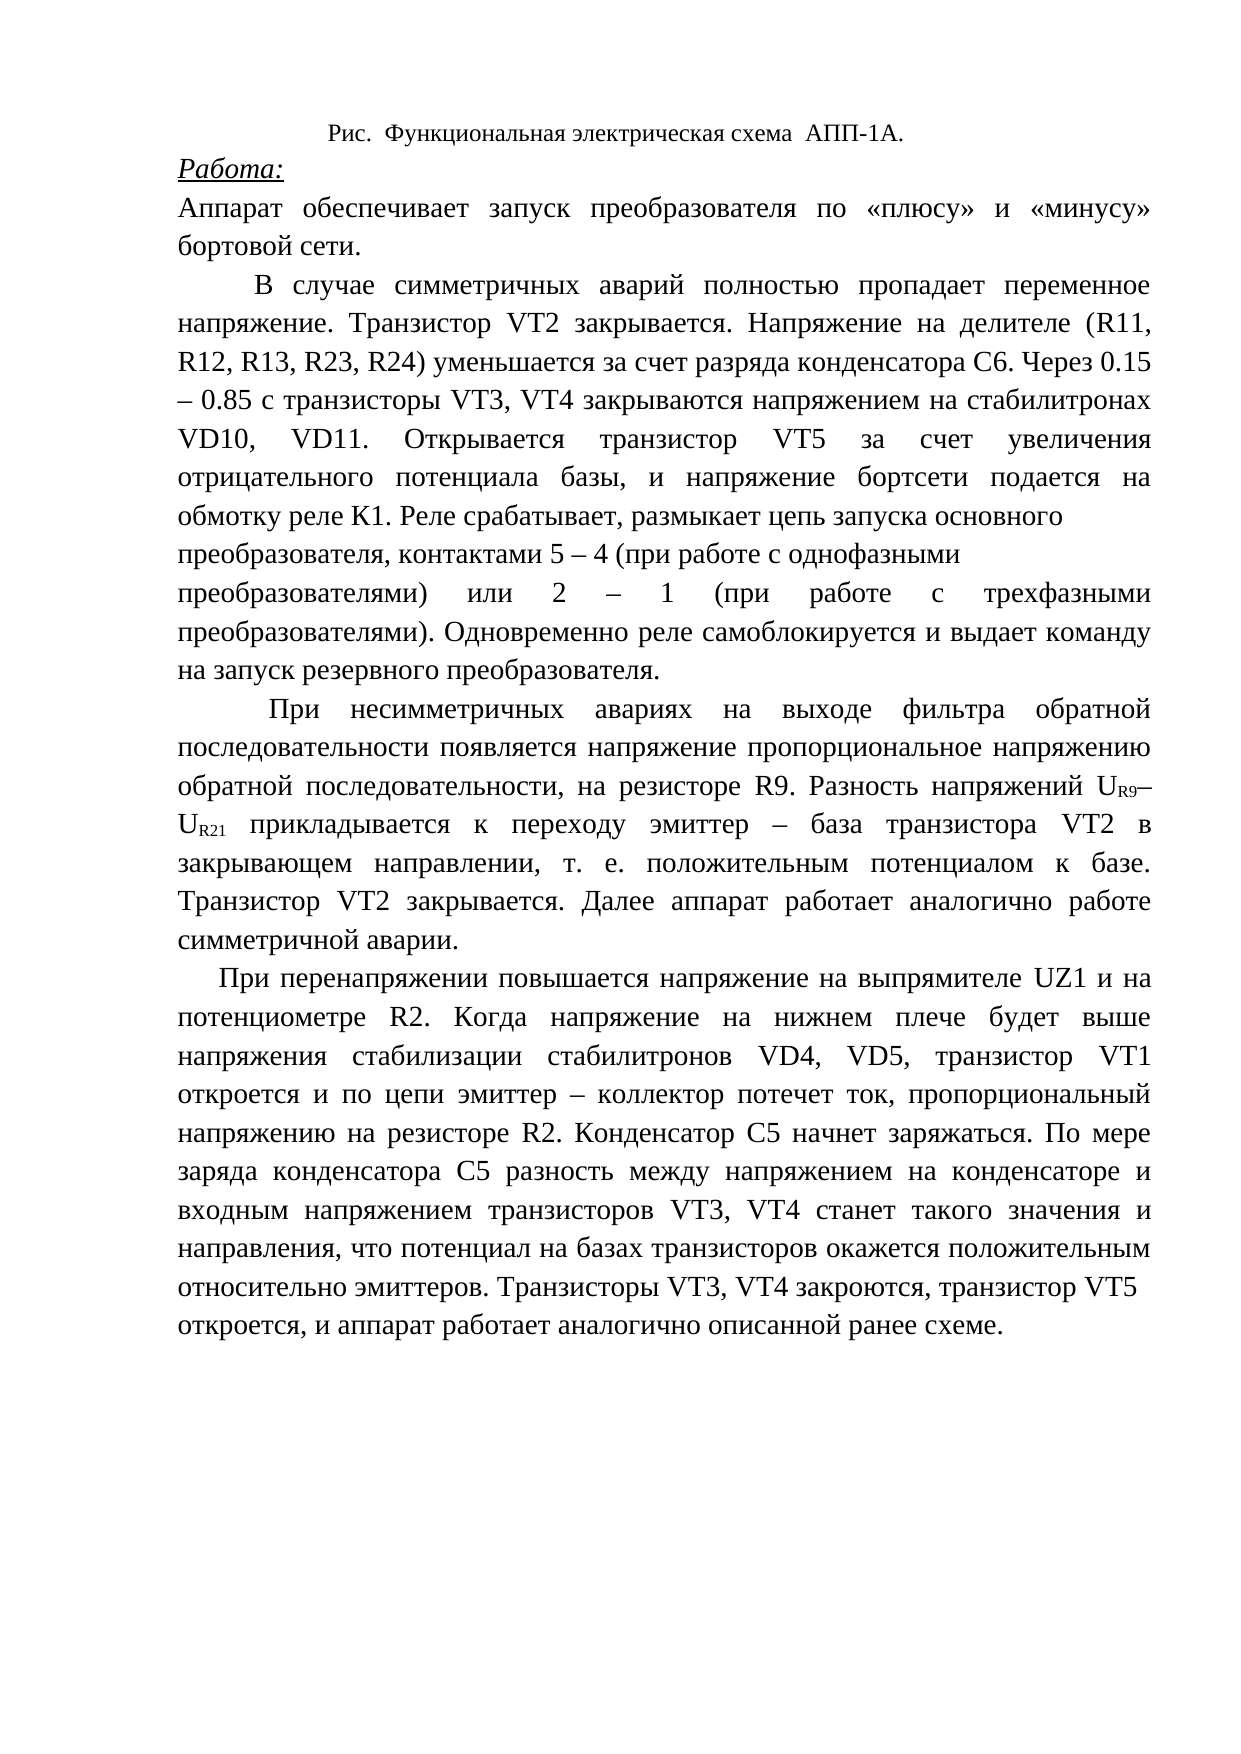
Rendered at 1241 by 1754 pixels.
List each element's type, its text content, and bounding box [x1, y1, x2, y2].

text Рис. Функциональная электрическая схема АПП-1А. [177, 118, 1152, 147]
text При перенапряжении повышается напряжение на выпрямителе UZ1 и на потенциометре R2. Когда напряжение на нижнем плече будет выше напряжения стабилизации стабилитронов VD4, VD5, транзистор VT1 откроется и по цепи эмиттер – коллектор потечет ток, пропорциональный напряжению на резисторе R2. Конденсатор С5 начнет заряжаться. По мере заряда конденсатора С5 разность между напряжением на конденсаторе и входным напряжением транзисторов VT3, VT4 станет такого значения и направления, что потенциал на базах транзисторов окажется положительным относительно эмиттеров. Транзисторы VT3, VT4 закроются, транзистор VT5 [177, 961, 1152, 1302]
text Аппарат обеспечивает запуск преобразователя по «плюсу» и «минусу» бортовой сети. [177, 190, 1152, 262]
text Работа: [177, 151, 1152, 185]
text преобразователя, контактами 5 – 4 (при работе с однофазными [177, 537, 1152, 570]
text При несимметричных авариях на выходе фильтра обратной последовательности появляется напряжение пропорциональное напряжению обратной последовательности, на резисторе R9. Разность напряжений UR9– UR21 прикладывается к переходу эмиттер – база транзистора VT2 в закрывающем направлении, т. е. положительным потенциалом к базе. Транзистор VT2 закрывается. Далее аппарат работает аналогично работе симметричной аварии. [177, 691, 1152, 956]
text преобразователями) или 2 – 1 (при работе с трехфазными преобразователями). Одновременно реле самоблокируется и выдает команду на запуск резервного преобразователя. [177, 575, 1152, 686]
text В случае симметричных аварий полностью пропадает переменное напряжение. Транзистор VT2 закрывается. Напряжение на делителе (R11, R12, R13, R23, R24) уменьшается за счет разряда конденсатора С6. Через 0.15 – 0.85 с транзисторы VT3, VT4 закрываются напряжением на стабилитронах VD10, VD11. Открывается транзистор VT5 за счет увеличения отрицательного потенциала базы, и напряжение бортсети подается на обмотку реле К1. Реле срабатывает, размыкает цепь запуска основного [177, 267, 1152, 532]
text откроется, и аппарат работает аналогично описанной ранее схеме. [177, 1307, 1152, 1341]
